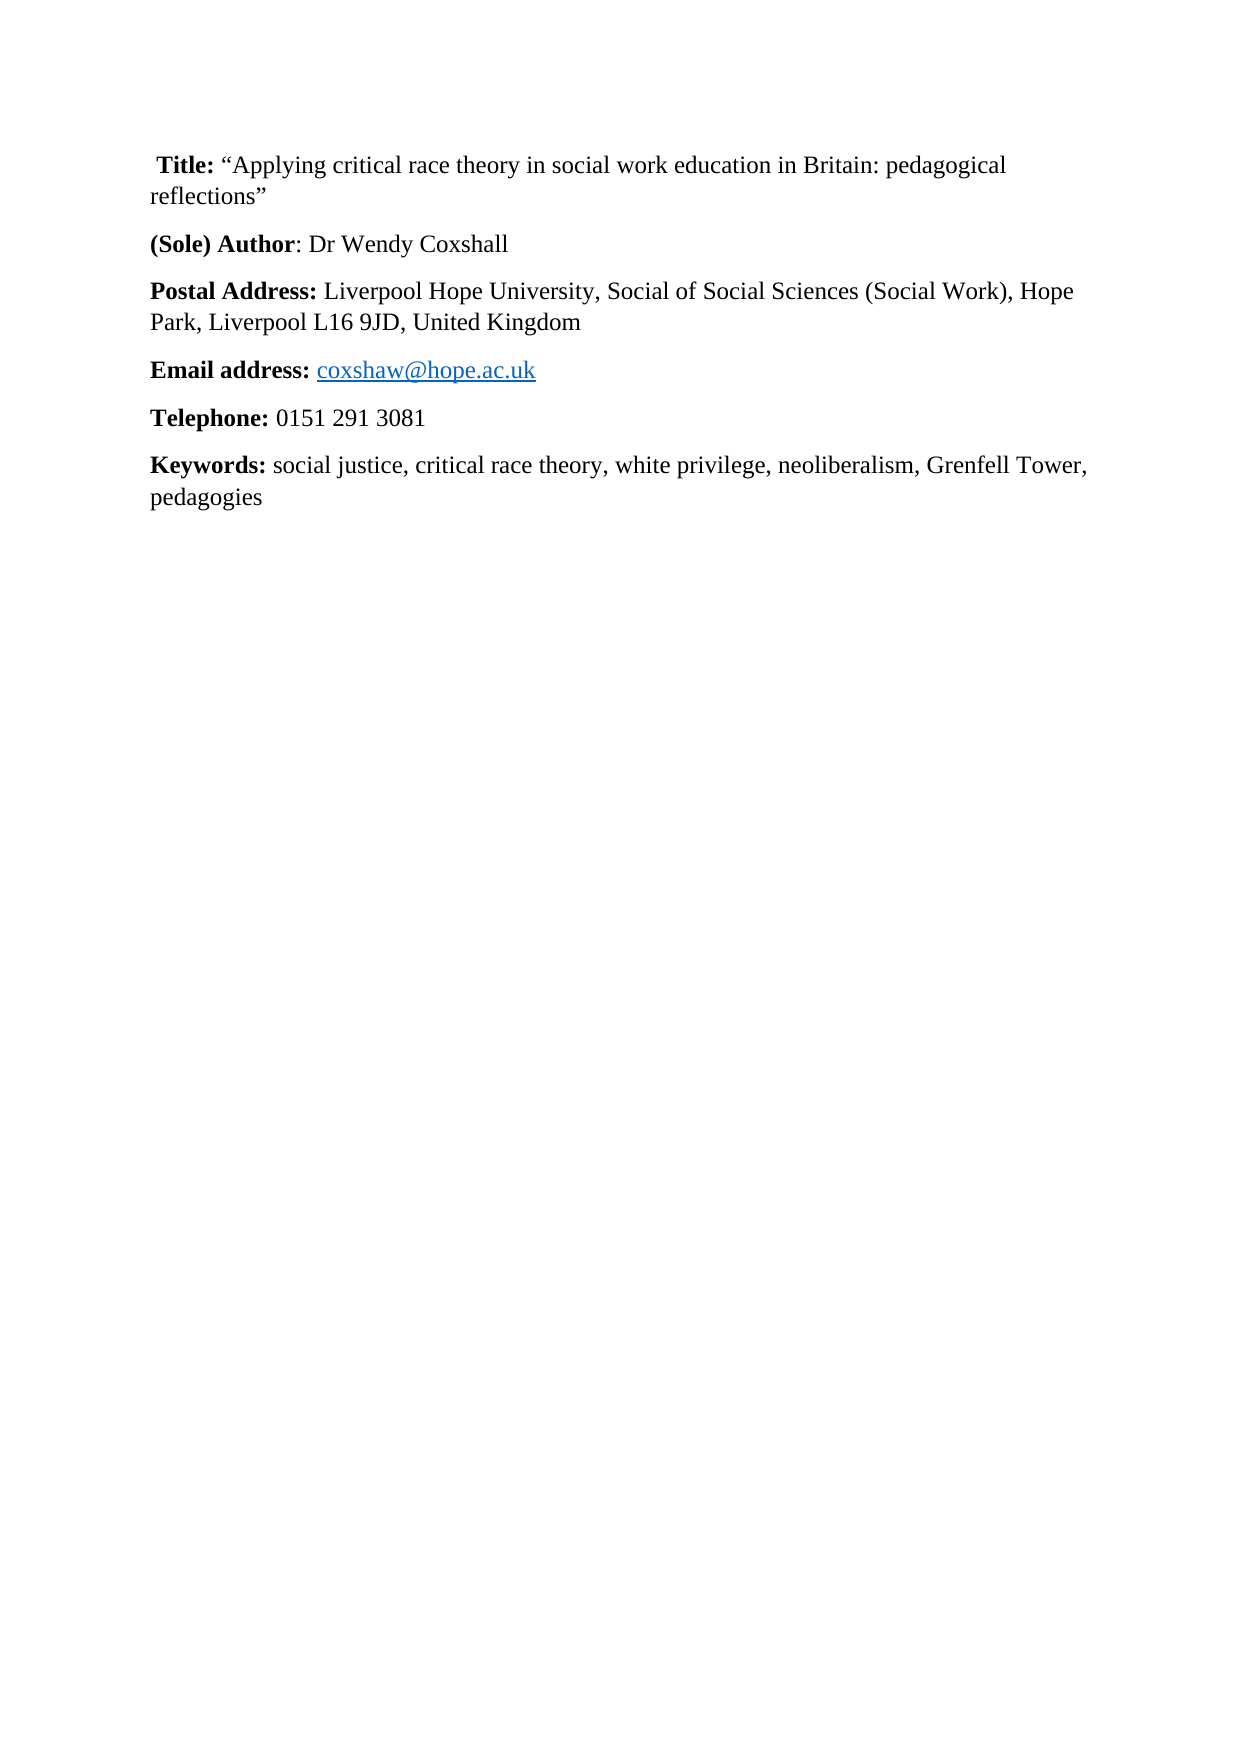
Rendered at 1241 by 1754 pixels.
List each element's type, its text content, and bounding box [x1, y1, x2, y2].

text (Sole) Author: Dr Wendy Coxshall [150, 229, 1090, 257]
text Email address: coxshaw@hope.ac.uk [150, 355, 1090, 384]
text Title: “Applying critical race theory in social work education in Britain: pedagogical reflections” [150, 150, 1090, 210]
text Keywords: social justice, critical race theory, white privilege, neoliberalism, Grenfell Tower, pedagogies [150, 451, 1090, 510]
text Telephone: 0151 291 3081 [150, 403, 1090, 432]
text Postal Address: Liverpool Hope University, Social of Social Sciences (Social Work), Hope Park, Liverpool L16 9JD, United Kingdom [150, 276, 1090, 336]
